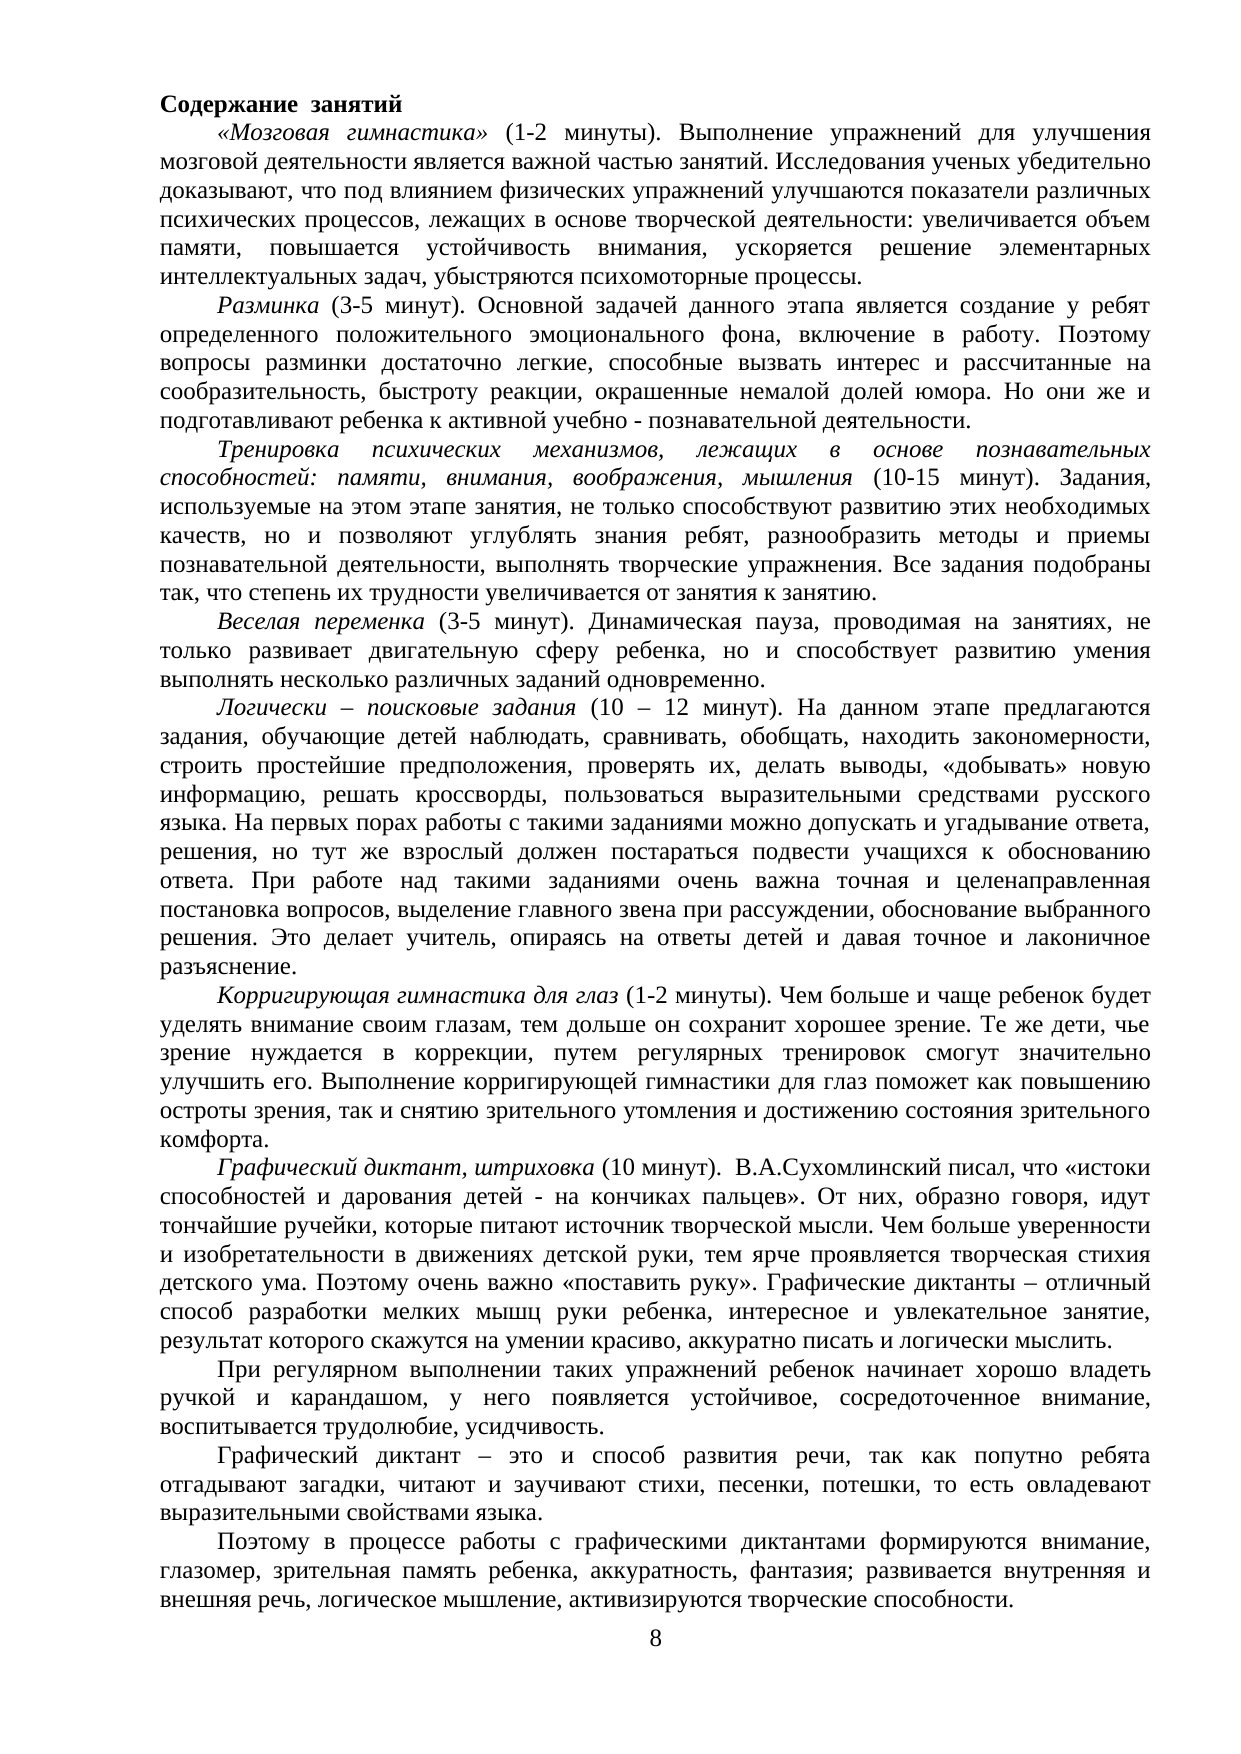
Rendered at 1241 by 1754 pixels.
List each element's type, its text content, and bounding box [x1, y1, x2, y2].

text Графический диктант, штриховка (10 минут). В.А.Сухомлинский писал, что «истоки способностей и дарования детей - на кончиках пальцев». От них, образно говоря, идут тончайшие ручейки, которые питают источник творческой мысли. Чем больше уверенности и изобретательности в движениях детской руки, тем ярче проявляется творческая стихия детского ума. Поэтому очень важно «поставить руку». Графические диктанты – отличный способ разработки мелких мышц руки ребенка, интересное и увлекательное занятие, результат которого скажутся на умении красиво, аккуратно писать и логически мыслить. [159, 1152, 1152, 1354]
text Графический диктант – это и способ развития речи, так как попутно ребята отгадывают загадки, читают и заучивают стихи, песенки, потешки, то есть овладевают выразительными свойствами языка. [159, 1440, 1152, 1526]
text Тренировка психических механизмов, лежащих в основе познавательных способностей: памяти, внимания, воображения, мышления (10-15 минут). Задания, используемые на этом этапе занятия, не только способствуют развитию этих необходимых качеств, но и позволяют углублять знания ребят, разнообразить методы и приемы познавательной деятельности, выполнять творческие упражнения. Все задания подобраны так, что степень их трудности увеличивается от занятия к занятию. [159, 434, 1152, 606]
text Логически – поисковые задания (10 – 12 минут). На данном этапе предлагаются задания, обучающие детей наблюдать, сравнивать, обобщать, находить закономерности, строить простейшие предположения, проверять их, делать выводы, «добывать» новую информацию, решать кроссворды, пользоваться выразительными средствами русского языка. На первых порах работы с такими заданиями можно допускать и угадывание ответа, решения, но тут же взрослый должен постараться подвести учащихся к обоснованию ответа. При работе над такими заданиями очень важна точная и целенаправленная постановка вопросов, выделение главного звена при рассуждении, обоснование выбранного решения. Это делает учитель, опираясь на ответы детей и давая точное и лаконичное разъяснение. [159, 692, 1152, 980]
text Корригирующая гимнастика для глаз (1-2 минуты). Чем больше и чаще ребенок будет уделять внимание своим глазам, тем дольше он сохранит хорошее зрение. Те же дети, чье зрение нуждается в коррекции, путем регулярных тренировок смогут значительно улучшить его. Выполнение корригирующей гимнастики для глаз поможет как повышению остроты зрения, так и снятию зрительного утомления и достижению состояния зрительного комфорта. [159, 980, 1152, 1152]
text Разминка (3-5 минут). Основной задачей данного этапа является создание у ребят определенного положительного эмоционального фона, включение в работу. Поэтому вопросы разминки достаточно легкие, способные вызвать интерес и рассчитанные на сообразительность, быстроту реакции, окрашенные немалой долей юмора. Но они же и подготавливают ребенка к активной учебно - познавательной деятельности. [159, 290, 1152, 434]
text «Мозговая гимнастика» (1-2 минуты). Выполнение упражнений для улучшения мозговой деятельности является важной частью занятий. Исследования ученых убедительно доказывают, что под влиянием физических упражнений улучшаются показатели различных психических процессов, лежащих в основе творческой деятельности: увеличивается объем памяти, повышается устойчивость внимания, ускоряется решение элементарных интеллектуальных задач, убыстряются психомоторные процессы. [159, 117, 1152, 290]
text При регулярном выполнении таких упражнений ребенок начинает хорошо владеть ручкой и карандашом, у него появляется устойчивое, сосредоточенное внимание, воспитывается трудолюбие, усидчивость. [159, 1354, 1152, 1440]
text Содержание занятий [159, 89, 1152, 117]
text Веселая переменка (3-5 минут). Динамическая пауза, проводимая на занятиях, не только развивает двигательную сферу ребенка, но и способствует развитию умения выполнять несколько различных заданий одновременно. [159, 606, 1152, 692]
text Поэтому в процессе работы с графическими диктантами формируются внимание, глазомер, зрительная память ребенка, аккуратность, фантазия; развивается внутренняя и внешняя речь, логическое мышление, активизируются творческие способности. [159, 1526, 1152, 1612]
